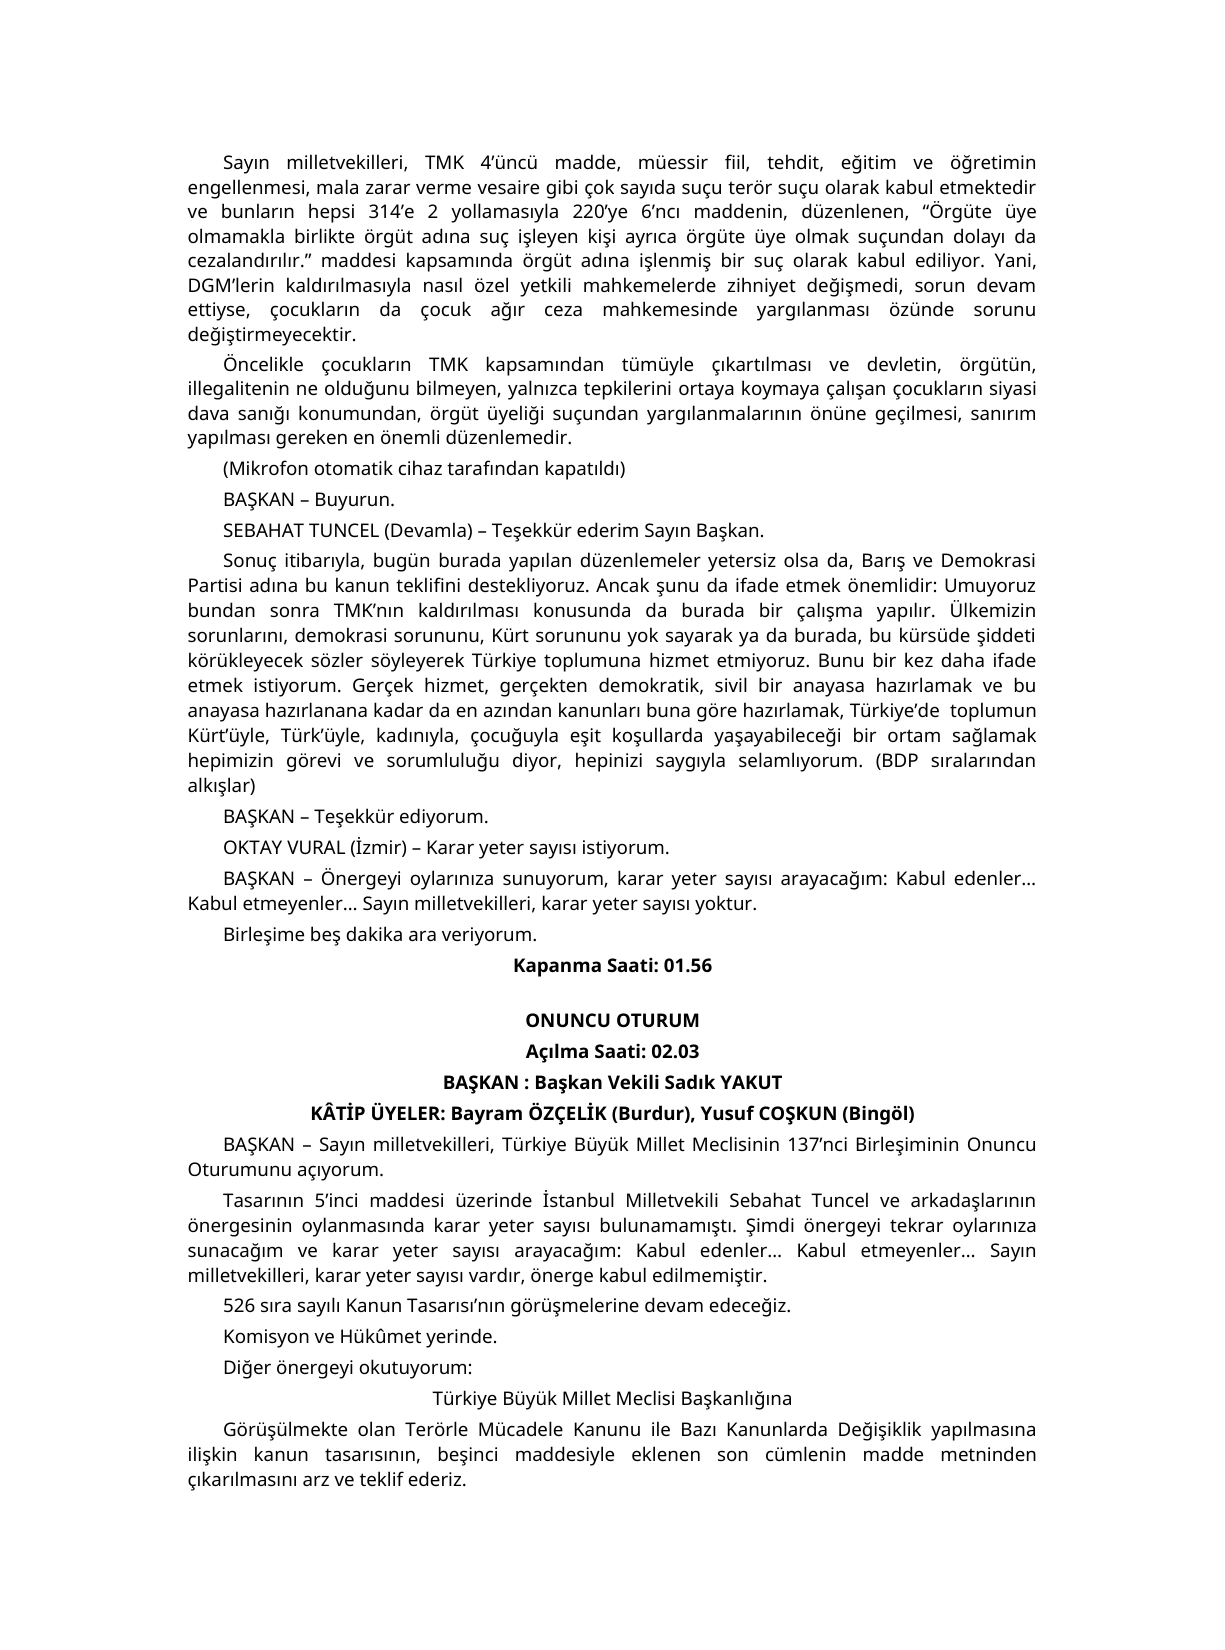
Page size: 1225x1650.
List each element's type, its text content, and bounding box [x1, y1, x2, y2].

text OKTAY VURAL (İzmir) – Karar yeter sayısı istiyorum. [187, 834, 1037, 859]
text BAŞKAN – Sayın milletvekilleri, Türkiye Büyük Millet Meclisinin 137’nci Birleşiminin Onuncu Oturumunu açıyorum. [187, 1131, 1037, 1181]
text Kapanma Saati: 01.56 [187, 952, 1037, 977]
text Diğer önergeyi okutuyorum: [187, 1354, 1037, 1379]
text BAŞKAN : Başkan Vekili Sadık YAKUT [187, 1069, 1037, 1094]
text Sonuç itibarıyla, bugün burada yapılan düzenlemeler yetersiz olsa da, Barış ve Demokrasi Partisi adına bu kanun teklifini destekliyoruz. Ancak şunu da ifade etmek önemlidir: Umuyoruz bundan sonra TMK’nın kaldırılması konusunda da burada bir çalışma yapılır. Ülkemizin sorunlarını, demokrasi sorununu, Kürt sorununu yok sayarak ya da burada, bu kürsüde şiddeti körükleyecek sözler söyleyerek Türkiye toplumuna hizmet etmiyoruz. Bunu bir kez daha ifade etmek istiyorum. Gerçek hizmet, gerçekten demokratik, sivil bir anayasa hazırlamak ve bu anayasa hazırlanana kadar da en azından kanunları buna göre hazırlamak, Türkiye’de toplumun Kürt’üyle, Türk’üyle, kadınıyla, çocuğuyla eşit koşullarda yaşayabileceği bir ortam sağlamak hepimizin görevi ve sorumluluğu diyor, hepinizi saygıyla selamlıyorum. (BDP sıralarından alkışlar) [187, 548, 1037, 798]
text Öncelikle çocukların TMK kapsamından tümüyle çıkartılması ve devletin, örgütün, illegalitenin ne olduğunu bilmeyen, yalnızca tepkilerini ortaya koymaya çalışan çocukların siyasi dava sanığı konumundan, örgüt üyeliği suçundan yargılanmalarının önüne geçilmesi, sanırım yapılması gereken en önemli düzenlemedir. [187, 352, 1037, 449]
text BAŞKAN – Buyurun. [187, 486, 1037, 511]
text ONUNCU OTURUM [187, 983, 1037, 1033]
text BAŞKAN – Teşekkür ediyorum. [187, 804, 1037, 829]
text Açılma Saati: 02.03 [187, 1039, 1037, 1064]
text (Mikrofon otomatik cihaz tarafından kapatıldı) [187, 455, 1037, 480]
text Birleşime beş dakika ara veriyorum. [187, 921, 1037, 946]
text Komisyon ve Hükûmet yerinde. [187, 1324, 1037, 1349]
text SEBAHAT TUNCEL (Devamla) – Teşekkür ederim Sayın Başkan. [187, 517, 1037, 542]
text Tasarının 5’inci maddesi üzerinde İstanbul Milletvekili Sebahat Tuncel ve arkadaşlarının önergesinin oylanmasında karar yeter sayısı bulunamamıştı. Şimdi önergeyi tekrar oylarınıza sunacağım ve karar yeter sayısı arayacağım: Kabul edenler… Kabul etmeyenler… Sayın milletvekilleri, karar yeter sayısı vardır, önerge kabul edilmemiştir. [187, 1187, 1037, 1287]
text Sayın milletvekilleri, TMK 4’üncü madde, müessir fiil, tehdit, eğitim ve öğretimin engellenmesi, mala zarar verme vesaire gibi çok sayıda suçu terör suçu olarak kabul etmektedir ve bunların hepsi 314’e 2 yollamasıyla 220’ye 6’ncı maddenin, düzenlenen, “Örgüte üye olmamakla birlikte örgüt adına suç işleyen kişi ayrıca örgüte üye olmak suçundan dolayı da cezalandırılır.” maddesi kapsamında örgüt adına işlenmiş bir suç olarak kabul ediliyor. Yani, DGM’lerin kaldırılmasıyla nasıl özel yetkili mahkemelerde zihniyet değişmedi, sorun devam ettiyse, çocukların da çocuk ağır ceza mahkemesinde yargılanması özünde sorunu değiştirmeyecektir. [187, 150, 1037, 346]
text KÂTİP ÜYELER: Bayram ÖZÇELİK (Burdur), Yusuf COŞKUN (Bingöl) [187, 1100, 1037, 1125]
text 526 sıra sayılı Kanun Tasarısı’nın görüşmelerine devam edeceğiz. [187, 1293, 1037, 1318]
text Görüşülmekte olan Terörle Mücadele Kanunu ile Bazı Kanunlarda Değişiklik yapılmasına ilişkin kanun tasarısının, beşinci maddesiyle eklenen son cümlenin madde metninden çıkarılmasını arz ve teklif ederiz. [187, 1416, 1037, 1491]
text BAŞKAN – Önergeyi oylarınıza sunuyorum, karar yeter sayısı arayacağım: Kabul edenler… Kabul etmeyenler… Sayın milletvekilleri, karar yeter sayısı yoktur. [187, 865, 1037, 915]
text Türkiye Büyük Millet Meclisi Başkanlığına [187, 1385, 1037, 1410]
